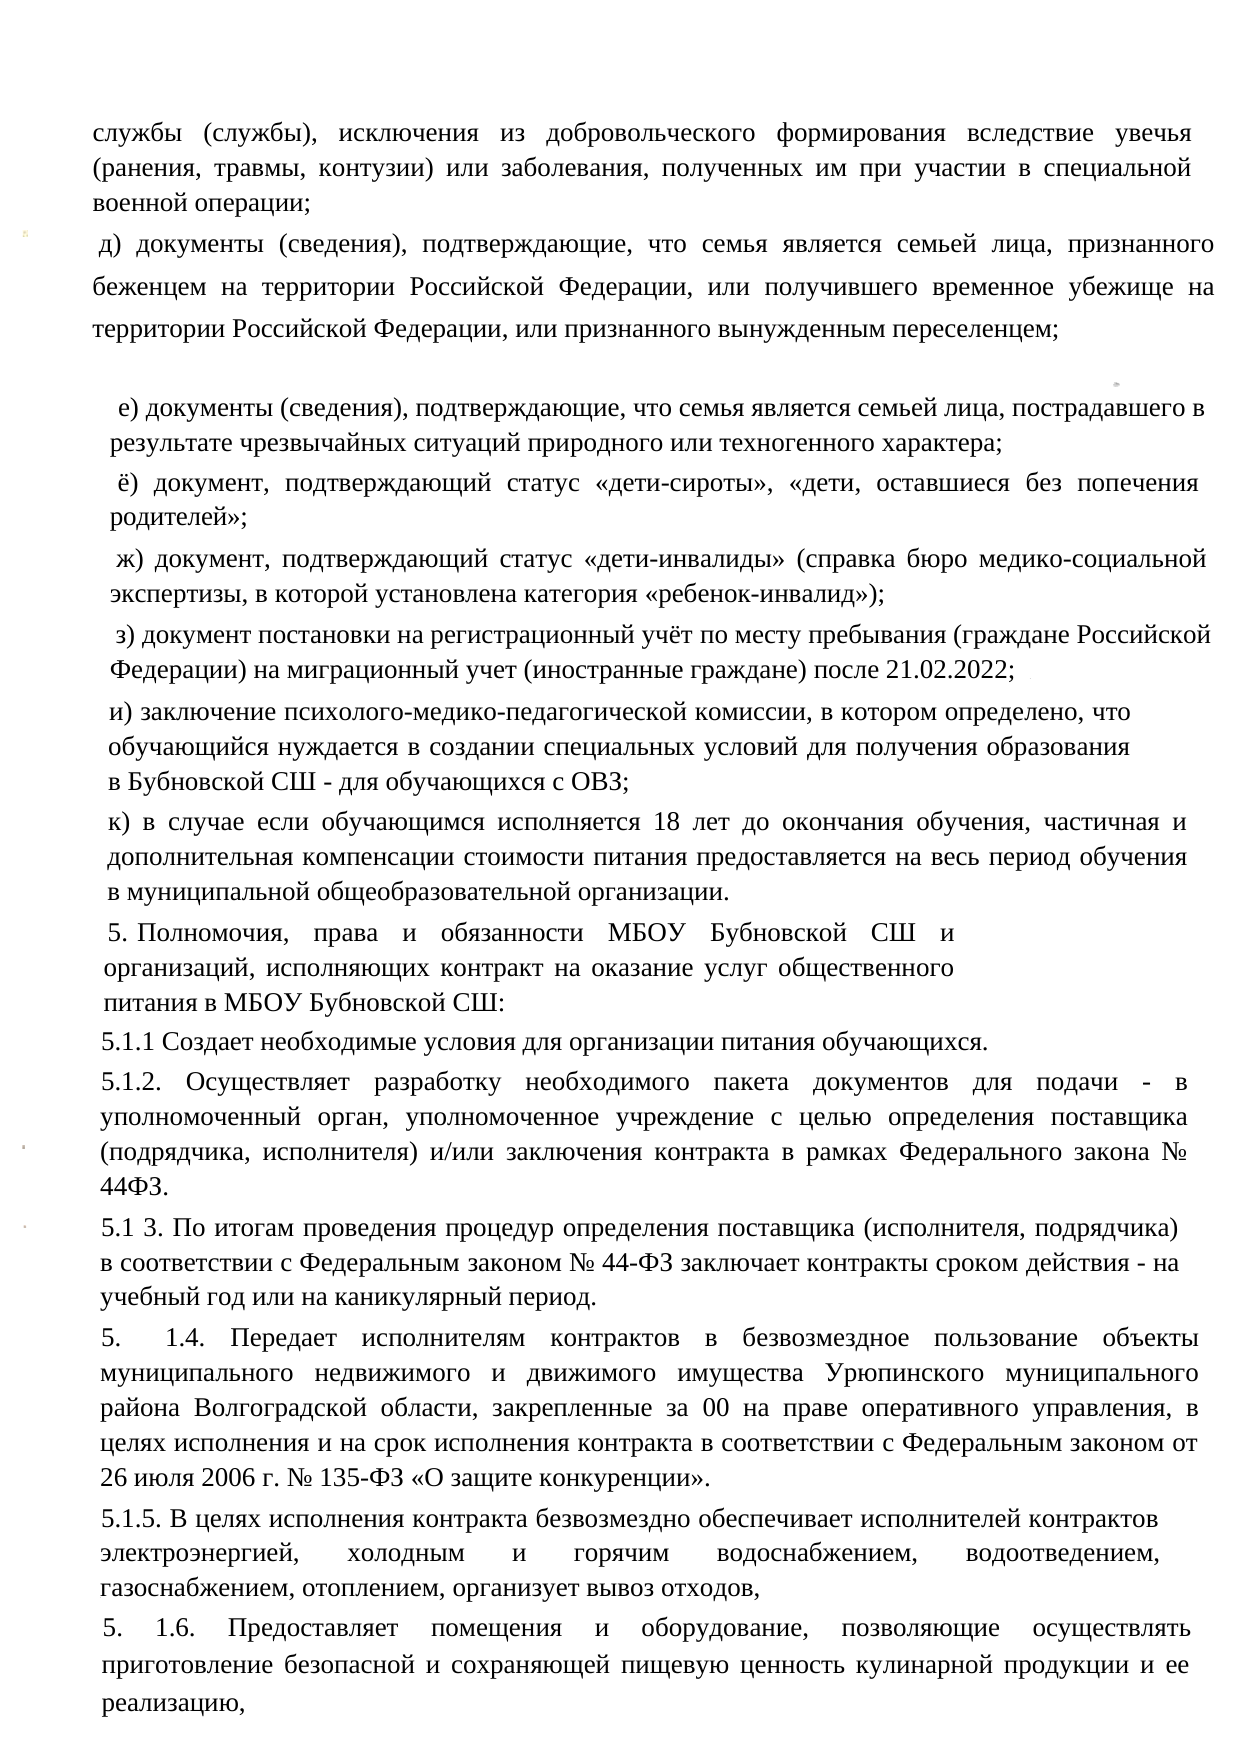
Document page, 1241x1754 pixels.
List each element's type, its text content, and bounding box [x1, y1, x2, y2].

text ё) документ, подтверждающий статус «дети-сироты», «дети, оставшиеся без попечения родителей»; [109, 466, 1206, 532]
text з) документ постановки на регистрационный учёт по месту пребывания (граждане Российской Федерации) на миграционный учет (иностранные граждане) после 21.02.2022; [109, 618, 1226, 684]
text и) заключение психолого-медико-педагогической комиссии, в котором определено, что обучающийся нуждается в создании специальных условий для получения образования в Бубновской СШ - для обучающихся с ОВЗ; [108, 694, 1132, 796]
list 1.4. Передает исполнителям контрактов в безвозмездное пользование объекты муниципального недвижимого и движимого имущества Урюпинского муниципального района Волгоградской области, закрепленные за 00 на праве оперативного управления, в целях исполнения и на срок исполнения контракта в соответствии с Федеральным законом от 26 июля 2006 г. № 135-ФЗ «О защите конкуренции». [100, 1321, 1200, 1492]
text е) документы (сведения), подтверждающие, что семья является семьей лица, пострадавшего в результате чрезвычайных ситуаций природного или техногенного характера; [109, 391, 1226, 457]
text д) документы (сведения), подтверждающие, что семья является семьей лица, признанного беженцем на территории Российской Федерации, или получившего временное убежище на территории Российской Федерации, или признанного вынужденным переселенцем; [92, 227, 1216, 343]
text к) в случае если обучающимся исполняется 18 лет до окончания обучения, частичная и дополнительная компенсации стоимости питания предоставляется на весь период обучения в муниципальной общеобразовательной организации. [107, 805, 1189, 906]
text 5.1 3. По итогам проведения процедур определения поставщика (исполнителя, подрядчика) в соответствии с Федеральным законом № 44-ФЗ заключает контракты сроком действия - на учебный год или на каникулярный период. [100, 1211, 1180, 1312]
text ж) документ, подтверждающий статус «дети-инвалиды» (справка бюро медико-социальной экспертизы, в которой установлена категория «ребенок-инвалид»); [109, 542, 1226, 608]
text 5. 1.6. Предоставляет помещения и оборудование, позволяющие осуществлять приготовление безопасной и сохраняющей пищевую ценность кулинарной продукции и ее реализацию, [101, 1611, 1191, 1717]
picture [22, 230, 28, 237]
text 5.1.1 Создает необходимые условия для организации питания обучающихся. [100, 1025, 1189, 1056]
list Полномочия, права и обязанности МБОУ Бубновской СШ и организаций, исполняющих контракт на оказание услуг общественного питания в МБОУ Бубновской СШ: [103, 916, 955, 1017]
text службы (службы), исключения из добровольческого формирования вследствие увечья (ранения, травмы, контузии) или заболевания, полученных им при участии в специальной военной операции; [92, 116, 1193, 217]
text 5.1.5. В целях исполнения контракта безвозмездно обеспечивает исполнителей контрактов электроэнергией, холодным и горячим водоснабжением, водоотведением, газоснабжением, отоплением, организует вывоз отходов, [100, 1502, 1160, 1602]
text 5.1.2. Осуществляет разработку необходимого пакета документов для подачи - в уполномоченный орган, уполномоченное учреждение с целью определения поставщика (подрядчика, исполнителя) и/или заключения контракта в рамках Федерального закона № 44ФЗ. [100, 1065, 1189, 1201]
